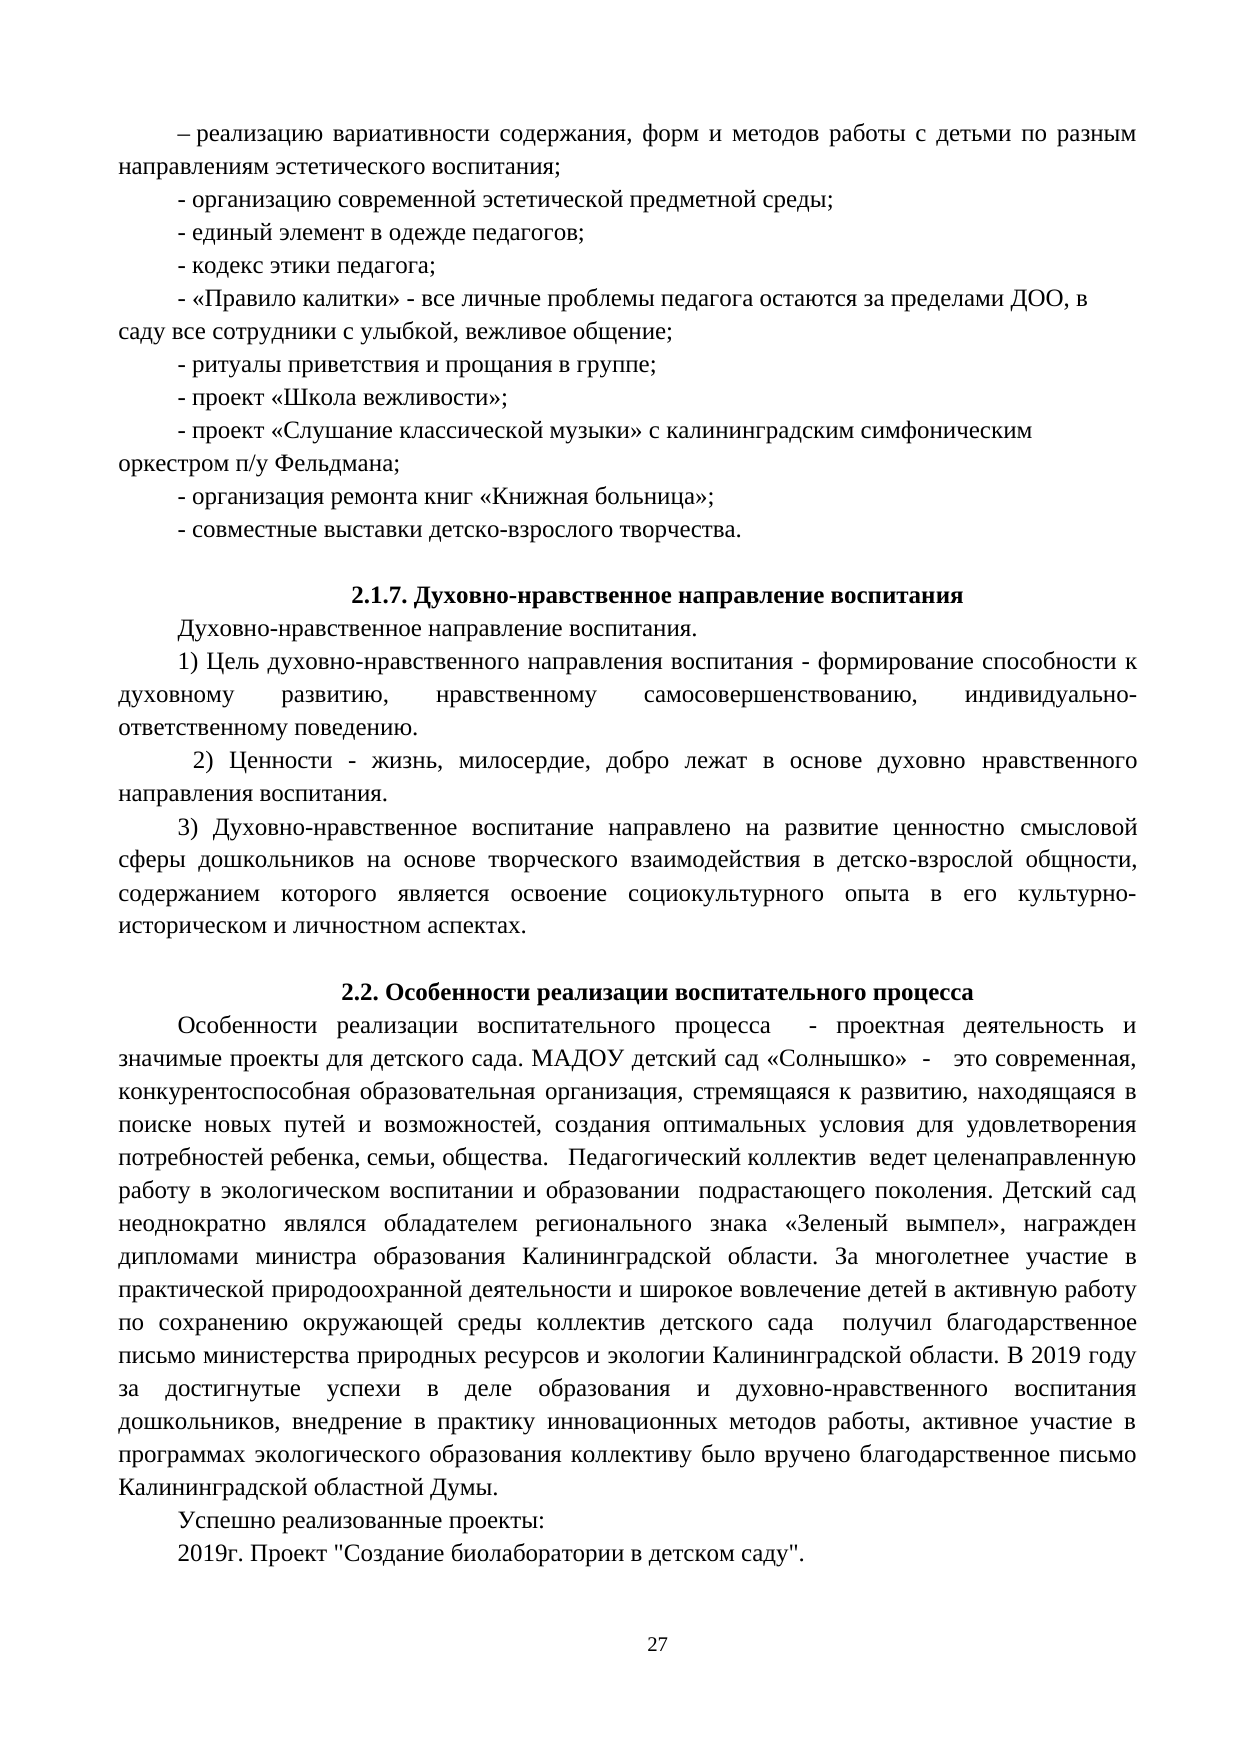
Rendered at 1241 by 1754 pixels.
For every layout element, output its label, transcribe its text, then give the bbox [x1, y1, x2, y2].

text - проект «Школа вежливости»; [118, 382, 1138, 411]
text - «Правило калитки» - все личные проблемы педагога остаются за пределами ДОО, в саду все сотрудники с улыбкой, вежливое общение; [118, 283, 1138, 345]
text - проект «Слушание классической музыки» с калининградским симфоническим оркестром п/у Фельдмана; [118, 415, 1138, 477]
text 2) Ценности - жизнь, милосердие, добро лежат в основе духовно нравственного направления воспитания. [118, 746, 1138, 807]
text 2019г. Проект "Создание биолаборатории в детском саду". [118, 1538, 1138, 1567]
text - кодекс этики педагога; [118, 250, 1138, 279]
text - ритуалы приветствия и прощания в группе; [118, 349, 1138, 378]
text 3) Духовно-нравственное воспитание направлено на развитие ценностно смысловой сферы дошкольников на основе творческого взаимодействия в детско-взрослой общности, содержанием которого является освоение социокультурного опыта в его культурно-историческом и личностном аспектах. [118, 812, 1138, 939]
text – реализацию вариативности содержания, форм и методов работы с детьми по разным направлениям эстетического воспитания; [118, 118, 1138, 180]
text Духовно-нравственное направление воспитания. [118, 613, 1138, 642]
text - совместные выставки детско-взрослого творчества. [118, 514, 1138, 543]
text - единый элемент в одежде педагогов; [118, 217, 1138, 246]
text Успешно реализованные проекты: [118, 1505, 1138, 1534]
text 2.2. Особенности реализации воспитательного процесса [118, 977, 1138, 1005]
text - организацию современной эстетической предметной среды; [118, 184, 1138, 213]
text 1) Цель духовно-нравственного направления воспитания - формирование способности к духовному развитию, нравственному самосовершенствованию, индивидуально-ответственному поведению. [118, 646, 1138, 741]
text 2.1.7. Духовно-нравственное направление воспитания [118, 580, 1138, 609]
text - организация ремонта книг «Книжная больница»; [118, 481, 1138, 510]
text Особенности реализации воспитательного процесса - проектная деятельность и значимые проекты для детского сада. МАДОУ детский сад «Солнышко» - это современная, конкурентоспособная образовательная организация, стремящаяся к развитию, находящаяся в поиске новых путей и возможностей, создания оптимальных условия для удовлетворения потребностей ребенка, семьи, общества. Педагогический коллектив ведет целенаправленную работу в экологическом воспитании и образовании подрастающего поколения. Детский сад неоднократно являлся обладателем регионального знака «Зеленый вымпел», награжден дипломами министра образования Калининградской области. За многолетнее участие в практической природоохранной деятельности и широкое вовлечение детей в активную работу по сохранению окружающей среды коллектив детского сада получил благодарственное письмо министерства природных ресурсов и экологии Калининградской области. В 2019 году за достигнутые успехи в деле образования и духовно-нравственного воспитания дошкольников, внедрение в практику инновационных методов работы, активное участие в программах экологического образования коллективу было вручено благодарственное письмо Калининградской областной Думы. [118, 1010, 1138, 1501]
